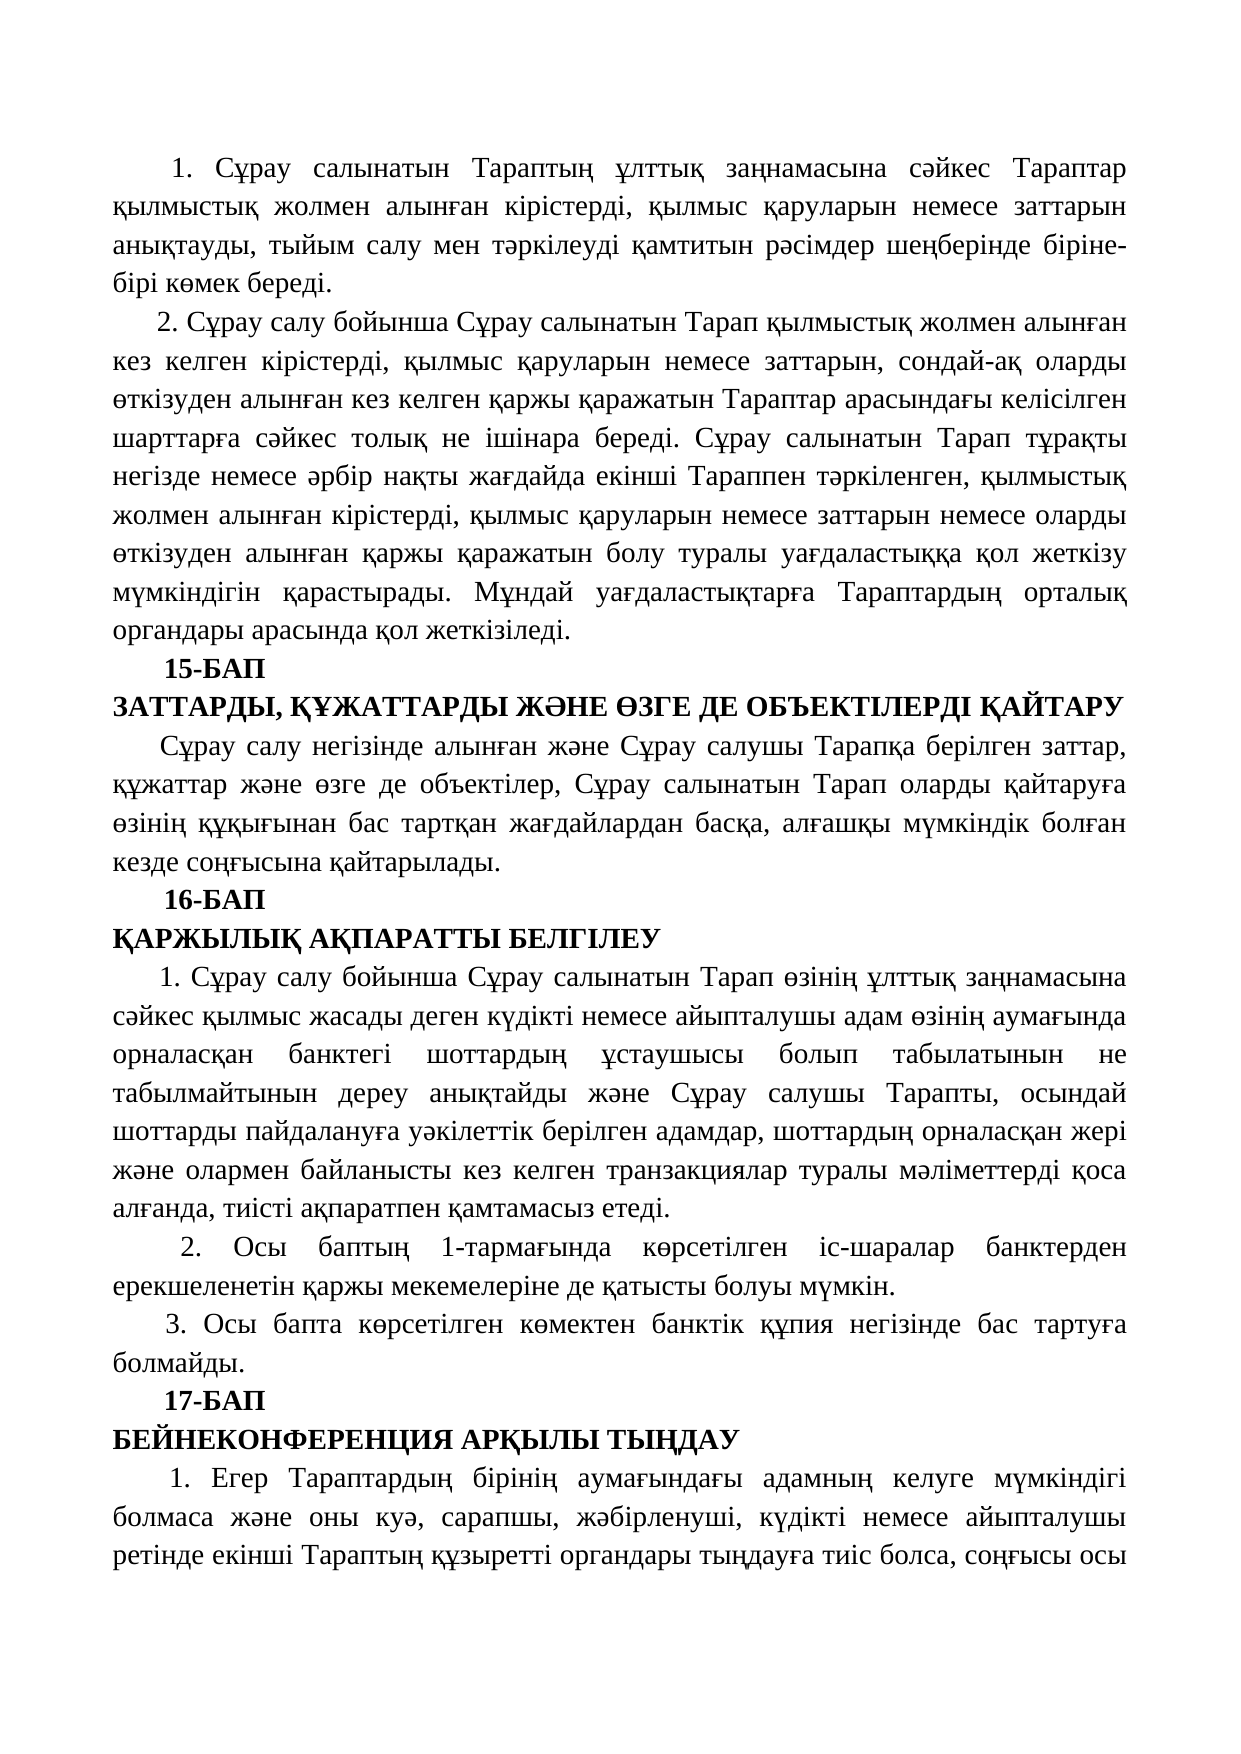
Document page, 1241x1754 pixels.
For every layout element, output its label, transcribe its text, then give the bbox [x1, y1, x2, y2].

text БЕЙНЕКОНФЕРЕНЦИЯ АРҚЫЛЫ ТЫҢДАУ [112, 1422, 1128, 1455]
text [112, 1460, 1128, 1571]
text ЗАТТАРДЫ, ҚҰЖАТТАРДЫ ЖӘНЕ ӨЗГЕ ДЕ ОБЪЕКТІЛЕРДІ ҚАЙТАРУ [112, 689, 1128, 723]
text ҚАРЖЫЛЫҚ АҚПАРАТТЫ БЕЛГІЛЕУ [112, 921, 1128, 954]
text Сұрау салу негізінде алынған және Сұрау салушы Тарапқа берілген заттар, құжаттар және өзге де объектілер, Сұрау салынатын Тарап оларды қайтаруға өзінің құқығынан бас тартқан жағдайлардан басқа, алғашқы мүмкіндік болған кезде соңғысына қайтарылады. [112, 728, 1128, 877]
text 2. Сұрау салу бойынша Сұрау салынатын Тарап қылмыстық жолмен алынған кез келген кірістерді, қылмыс қаруларын немесе заттарын, сондай-ақ оларды өткізуден алынған кез келген қаржы қаражатын Тараптар арасындағы келісілген шарттарға сәйкес толық не ішінара береді. Сұрау салынатын Тарап тұрақты негізде немесе әрбір нақты жағдайда екінші Тараппен тәркіленген, қылмыстық жолмен алынған кірістерді, қылмыс қаруларын немесе заттарын немесе оларды өткізуден алынған қаржы қаражатын болу туралы уағдаластыққа қол жеткізу мүмкіндігін қарастырады. Мұндай уағдаластықтарға Тараптардың орталық органдары арасында қол жеткізіледі. [112, 304, 1128, 646]
text 15-БАП [112, 651, 1128, 684]
text 17-БАП [112, 1383, 1128, 1417]
text 1. Сұрау салынатын Тараптың ұлттық заңнамасына сәйкес Тараптар қылмыстық жолмен алынған кірістерді, қылмыс қаруларын немесе заттарын анықтауды, тыйым салу мен тәркілеуді қамтитын рәсімдер шеңберінде біріне-бірі көмек береді. [112, 150, 1128, 299]
text 3. Осы бапта көрсетілген көмектен банктік құпия негізінде бас тартуға болмайды. [112, 1306, 1128, 1378]
text 2. Осы баптың 1-тармағында көрсетілген іс-шаралар банктерден ерекшеленетін қаржы мекемелеріне де қатысты болуы мүмкін. [112, 1229, 1128, 1301]
text 16-БАП [112, 882, 1128, 916]
text 1. Сұрау салу бойынша Сұрау салынатын Тарап өзінің ұлттық заңнамасына сәйкес қылмыс жасады деген күдікті немесе айыпталушы адам өзінің аумағында орналасқан банктегі шоттардың ұстаушысы болып табылатынын не табылмайтынын дереу анықтайды және Сұрау салушы Тарапты, осындай шоттарды пайдалануға уәкілеттік берілген адамдар, шоттардың орналасқан жері және олармен байланысты кез келген транзакциялар туралы мәліметтерді қоса алғанда, тиісті ақпаратпен қамтамасыз етеді. [112, 959, 1128, 1224]
